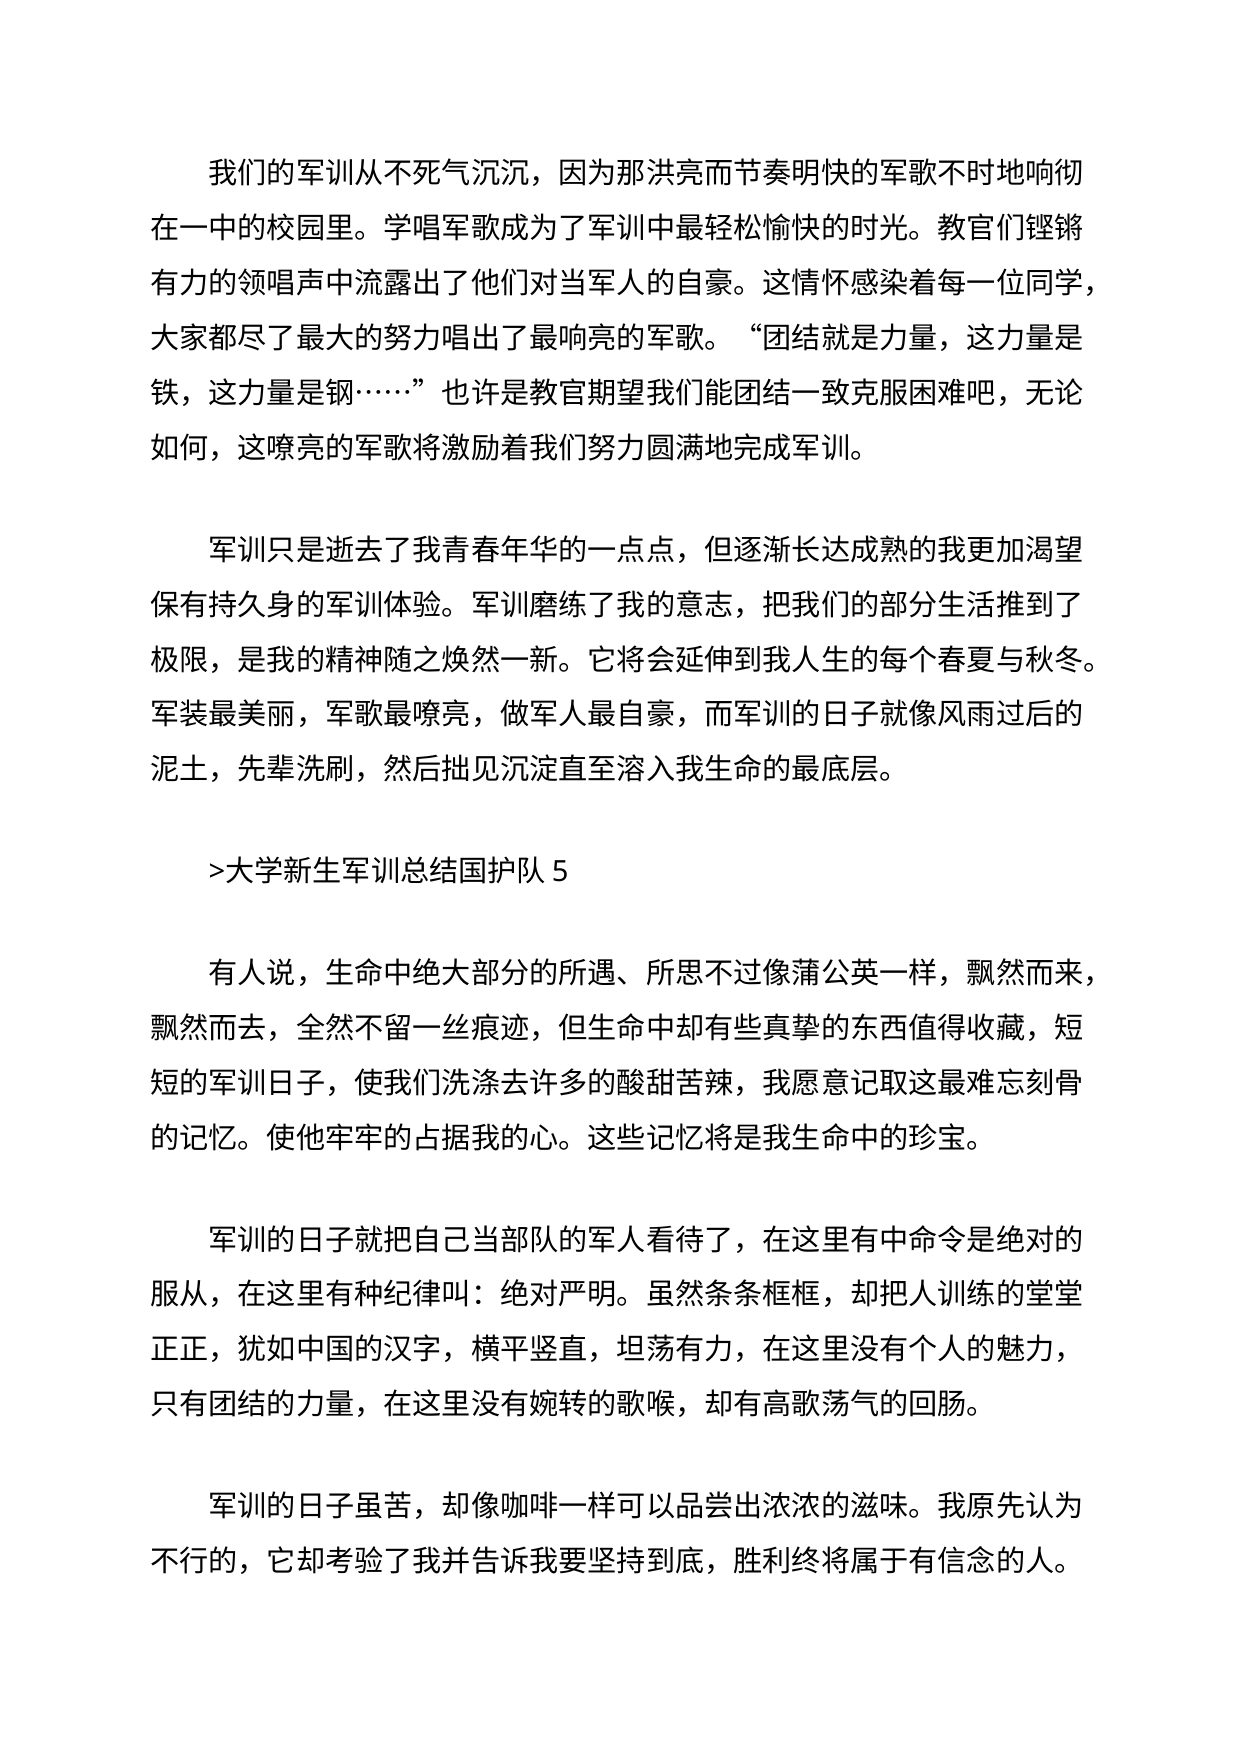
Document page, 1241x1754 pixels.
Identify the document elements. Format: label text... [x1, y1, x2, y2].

text 我们的军训从不死气沉沉，因为那洪亮而节奏明快的军歌不时地响彻在一中的校园里。学唱军歌成为了军训中最轻松愉快的时光。教官们铿锵有力的领唱声中流露出了他们对当军人的自豪。这情怀感染着每一位同学，大家都尽了最大的努力唱出了最响亮的军歌。“团结就是力量，这力量是铁，这力量是钢……”也许是教官期望我们能团结一致克服困难吧，无论如何，这嘹亮的军歌将激励着我们努力圆满地完成军训。 [150, 150, 1090, 467]
text 军训只是逝去了我青春年华的一点点，但逐渐长达成熟的我更加渴望保有持久身的军训体验。军训磨练了我的意志，把我们的部分生活推到了极限，是我的精神随之焕然一新。它将会延伸到我人生的每个春夏与秋冬。军装最美丽，军歌最嘹亮，做军人最自豪，而军训的日子就像风雨过后的泥土，先辈洗刷，然后拙见沉淀直至溶入我生命的最底层。 [150, 526, 1090, 788]
text 军训的日子就把自己当部队的军人看待了，在这里有中命令是绝对的服从，在这里有种纪律叫：绝对严明。虽然条条框框，却把人训练的堂堂正正，犹如中国的汉字，横平竖直，坦荡有力，在这里没有个人的魅力，只有团结的力量，在这里没有婉转的歌喉，却有高歌荡气的回肠。 [150, 1216, 1090, 1423]
text >大学新生军训总结国护队5 [150, 848, 1090, 890]
text 有人说，生命中绝大部分的所遇、所思不过像蒲公英一样，飘然而来，飘然而去，全然不留一丝痕迹，但生命中却有些真挚的东西值得收藏，短短的军训日子，使我们洗涤去许多的酸甜苦辣，我愿意记取这最难忘刻骨的记忆。使他牢牢的占据我的心。这些记忆将是我生命中的珍宝。 [150, 949, 1090, 1157]
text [150, 1482, 1090, 1580]
